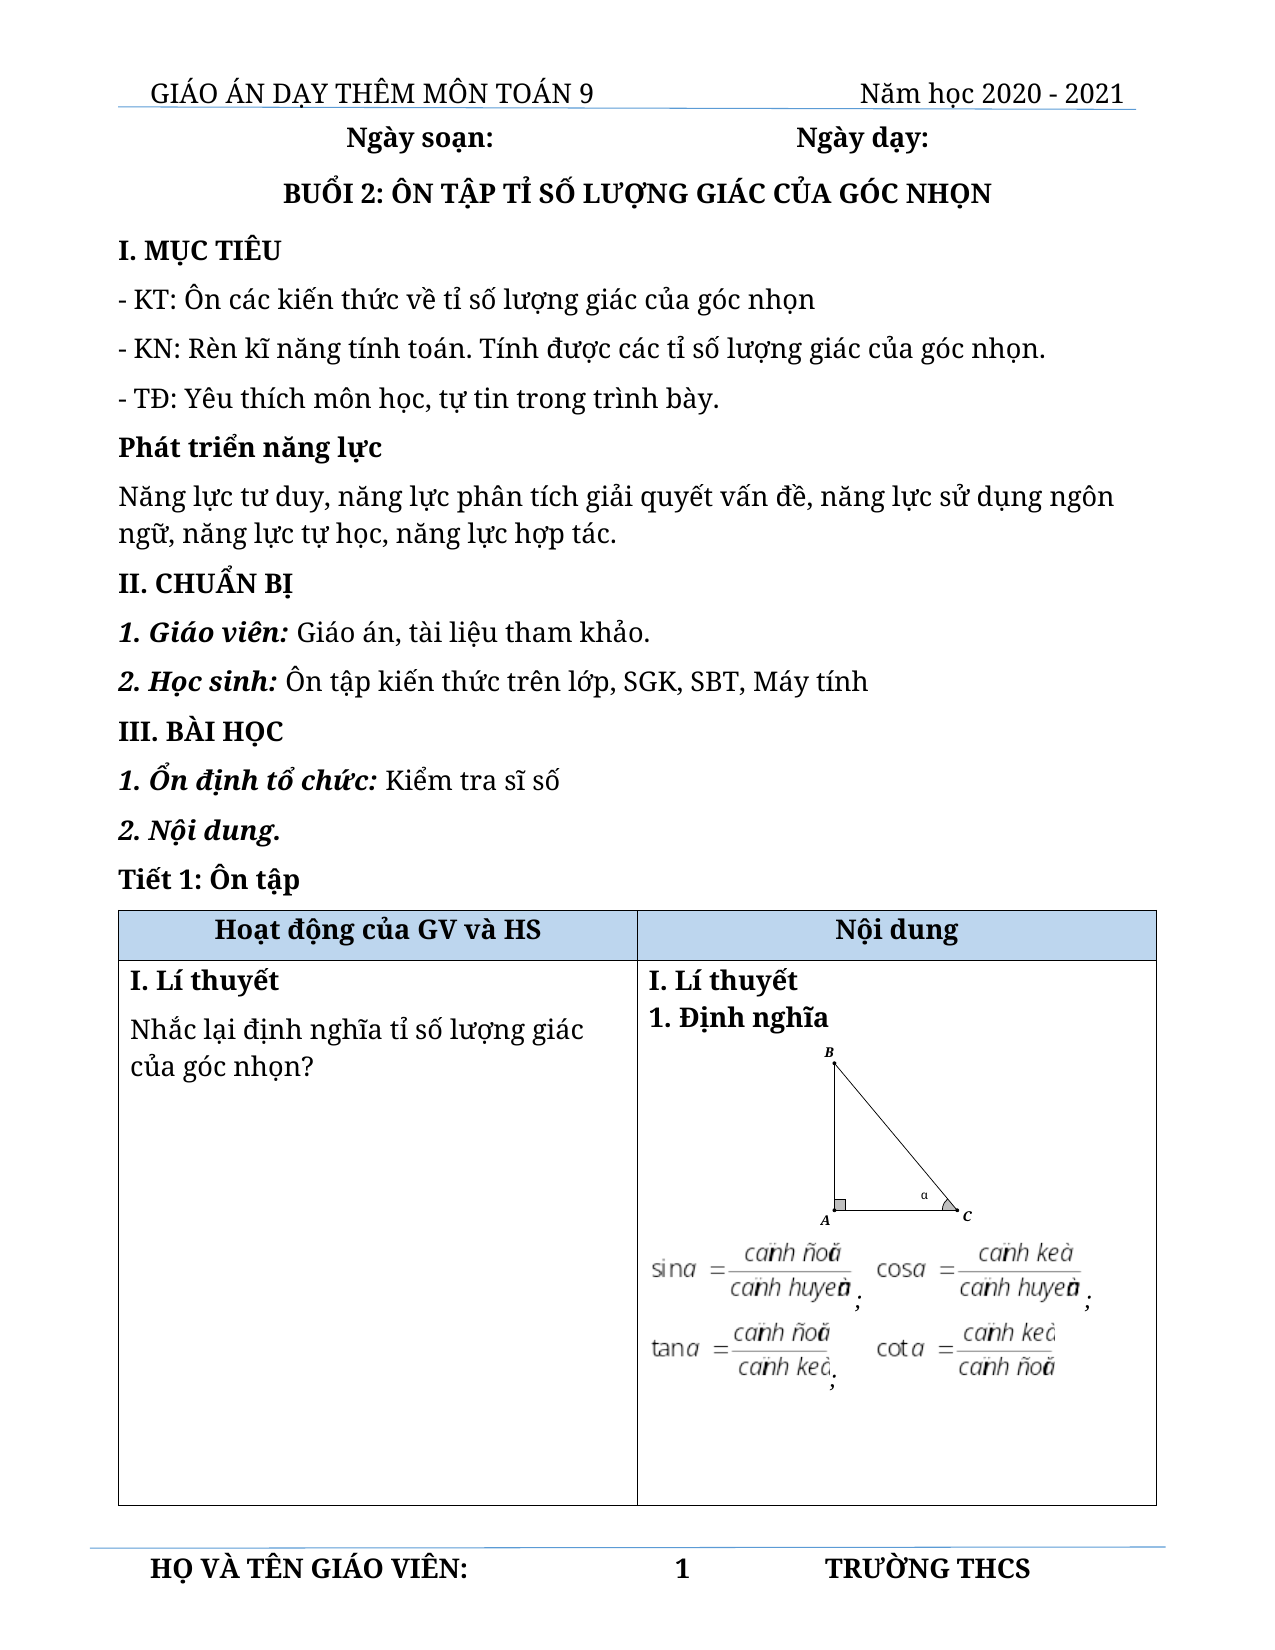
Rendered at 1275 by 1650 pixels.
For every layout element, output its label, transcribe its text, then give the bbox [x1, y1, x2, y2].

text - TĐ: Yêu thích môn học, tự tin trong trình bày. [118, 379, 1157, 416]
text I. MỤC TIÊU [118, 231, 1157, 268]
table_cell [119, 961, 637, 1505]
text Năng lực tư duy, năng lực phân tích giải quyết vấn đề, năng lực sử dụng ngôn ngữ, năng lực tự học, năng lực hợp tác. [118, 478, 1157, 552]
table_header Hoạt động của GV và HS [119, 911, 637, 960]
text 1. Giáo viên: Giáo án, tài liệu tham khảo. [118, 613, 1157, 650]
text Phát triển năng lực [118, 428, 1157, 465]
text 2. Nội dung. [118, 811, 1157, 848]
table_header Nội dung [638, 911, 1156, 960]
text 1. Ổn định tổ chức: Kiểm tra sĩ số [118, 762, 1157, 798]
text 2. Học sinh: Ôn tập kiến thức trên lớp, SGK, SBT, Máy tính [118, 663, 1157, 700]
text II. CHUẨN BỊ [118, 564, 1157, 601]
text - KN: Rèn kĩ năng tính toán. Tính được các tỉ số lượng giác của góc nhọn. [118, 330, 1157, 367]
text BUỔI 2: ÔN TẬP TỈ SỐ LƯỢNG GIÁC CỦA GÓC NHỌN [118, 174, 1157, 211]
text Ngày soạn: Ngày dạy: [118, 118, 1157, 155]
text Tiết 1: Ôn tập [118, 860, 1157, 897]
text - KT: Ôn các kiến thức về tỉ số lượng giác của góc nhọn [118, 280, 1157, 317]
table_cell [638, 961, 1156, 1505]
text III. BÀI HỌC [118, 712, 1157, 749]
